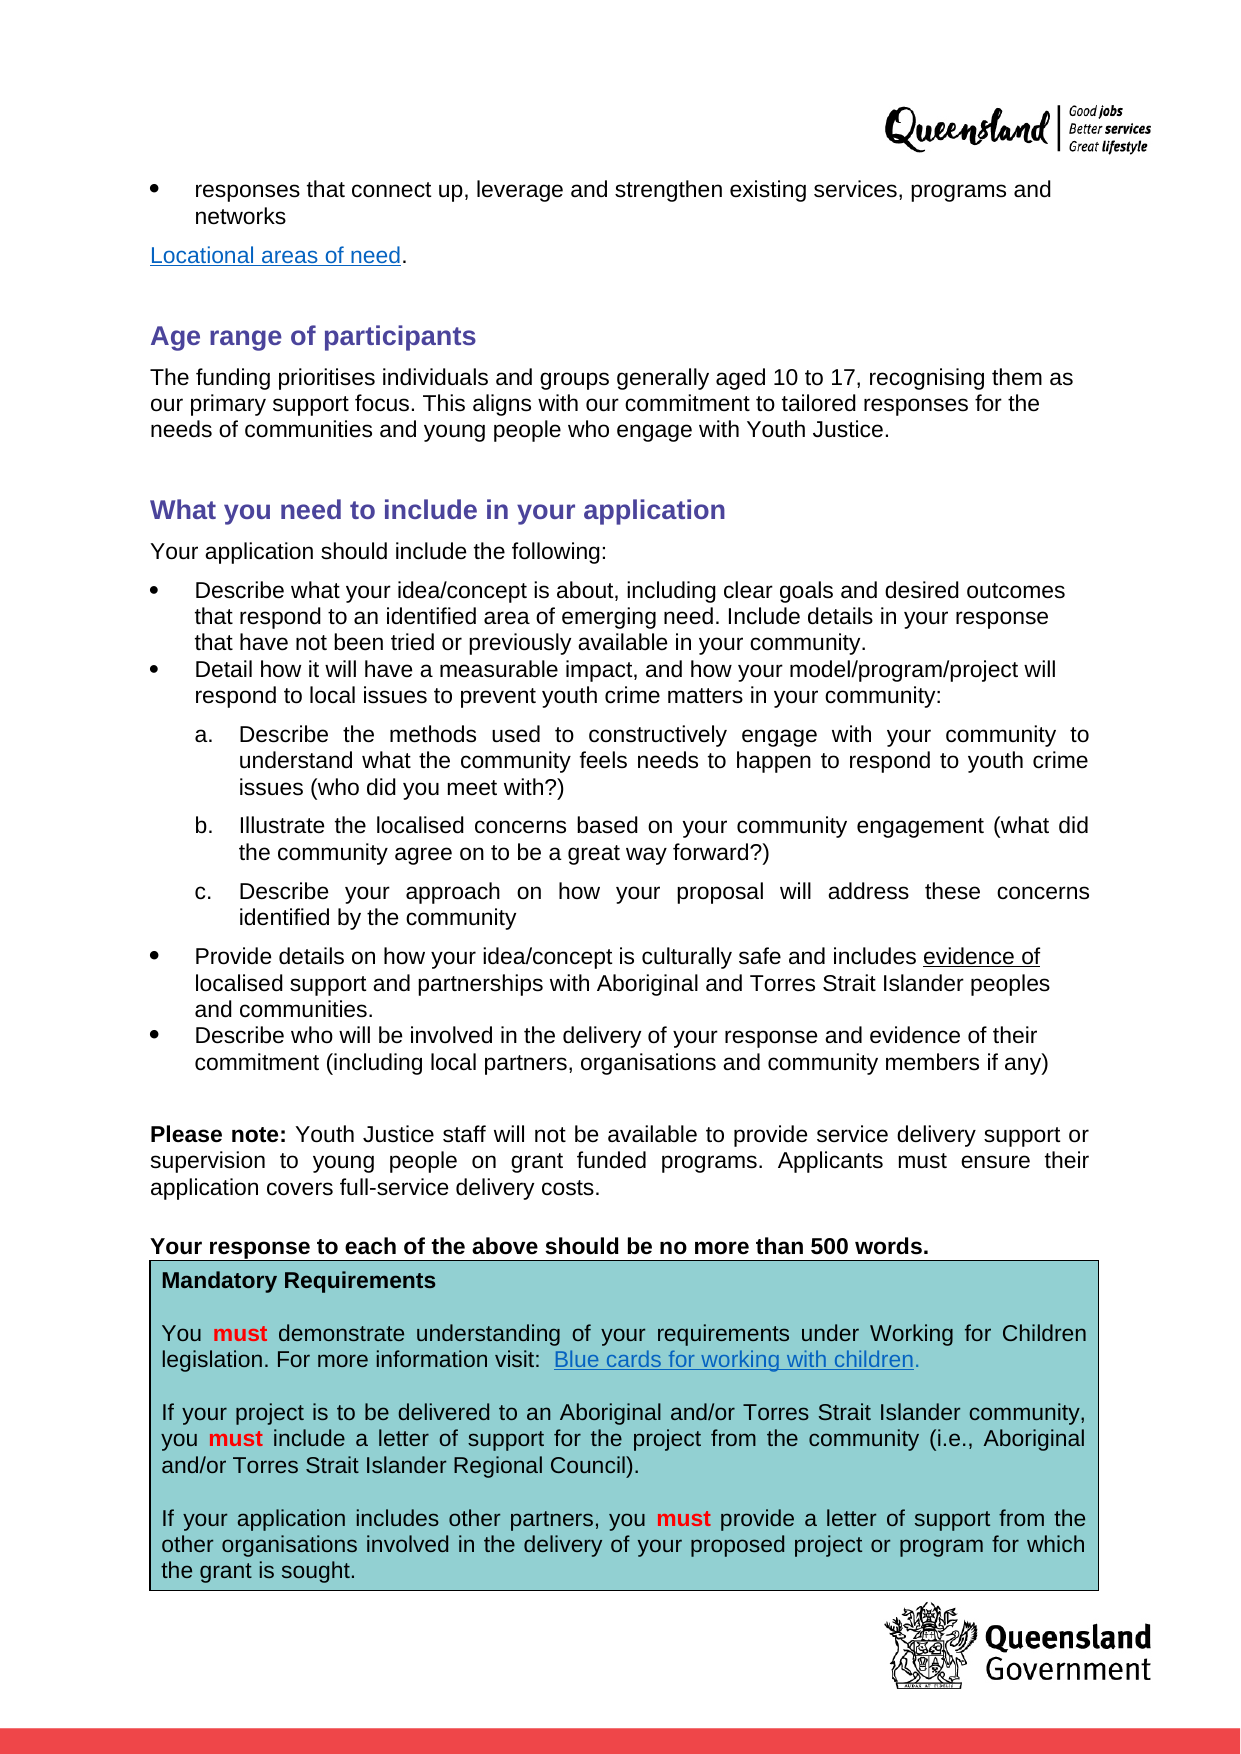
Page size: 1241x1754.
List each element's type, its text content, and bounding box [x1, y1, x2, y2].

list responses that connect up, leverage and strengthen existing services, programs and networks [150, 176, 1090, 229]
list Provide details on how your idea/concept is culturally safe and includes evidence of localised support and partnerships with Aboriginal and Torres Strait Islander peoples and communities. [150, 943, 1090, 1022]
list Describe what your idea/concept is about, including clear goals and desired outcomes that respond to an identified area of emerging need. Include details in your response that have not been tried or previously available in your community. [150, 577, 1090, 656]
list Describe your approach on how your proposal will address these concerns identified by the community [194, 878, 1090, 930]
list Illustrate the localised concerns based on your community engagement (what did the community agree on to be a great way forward?) [194, 812, 1090, 865]
text Your application should include the following: [150, 538, 1090, 564]
text Locational areas of need. [150, 242, 1090, 268]
table_header Mandatory Requirements You must demonstrate understanding of your requirements under . For more information visit: Blue cards for working with children. If your project is to be delivered to an Aboriginal and/or Torres Strait Islander community, you must include a letter of support for the project from the community (i.e., Aboriginal and/or Torres Strait Islander Regional Council). If your application includes other partners, you must provide a letter of support from the other organisations involved in the delivery of your proposed project or program for which the grant is sought. [151, 1261, 1098, 1590]
subtitle Age range of participants [150, 320, 1090, 351]
list Describe who will be involved in the delivery of your response and evidence of their commitment (including local partners, organisations and community members if any) [150, 1022, 1090, 1076]
picture [0, 9, 1241, 1754]
subtitle What you need to include in your application [150, 494, 1090, 525]
list Detail how it will have a measurable impact, and how your model/program/project will respond to local issues to prevent youth crime matters in your community: [150, 656, 1090, 708]
text The funding prioritises individuals and groups generally aged 10 to 17, recognising them as our primary support focus. This aligns with our commitment to tailored responses for the needs of communities and young people who engage with Youth Justice. [150, 363, 1090, 443]
text Please note: Youth Justice staff will not be available to provide service delivery support or supervision to young people on grant funded programs. Applicants must ensure their application covers full-service delivery costs. [150, 1121, 1090, 1200]
list Describe the methods used to constructively engage with your community to understand what the community feels needs to happen to respond to youth crime issues (who did you meet with?) [194, 721, 1090, 800]
text Your response to each of the above should be no more than 500 words. [150, 1233, 1090, 1259]
